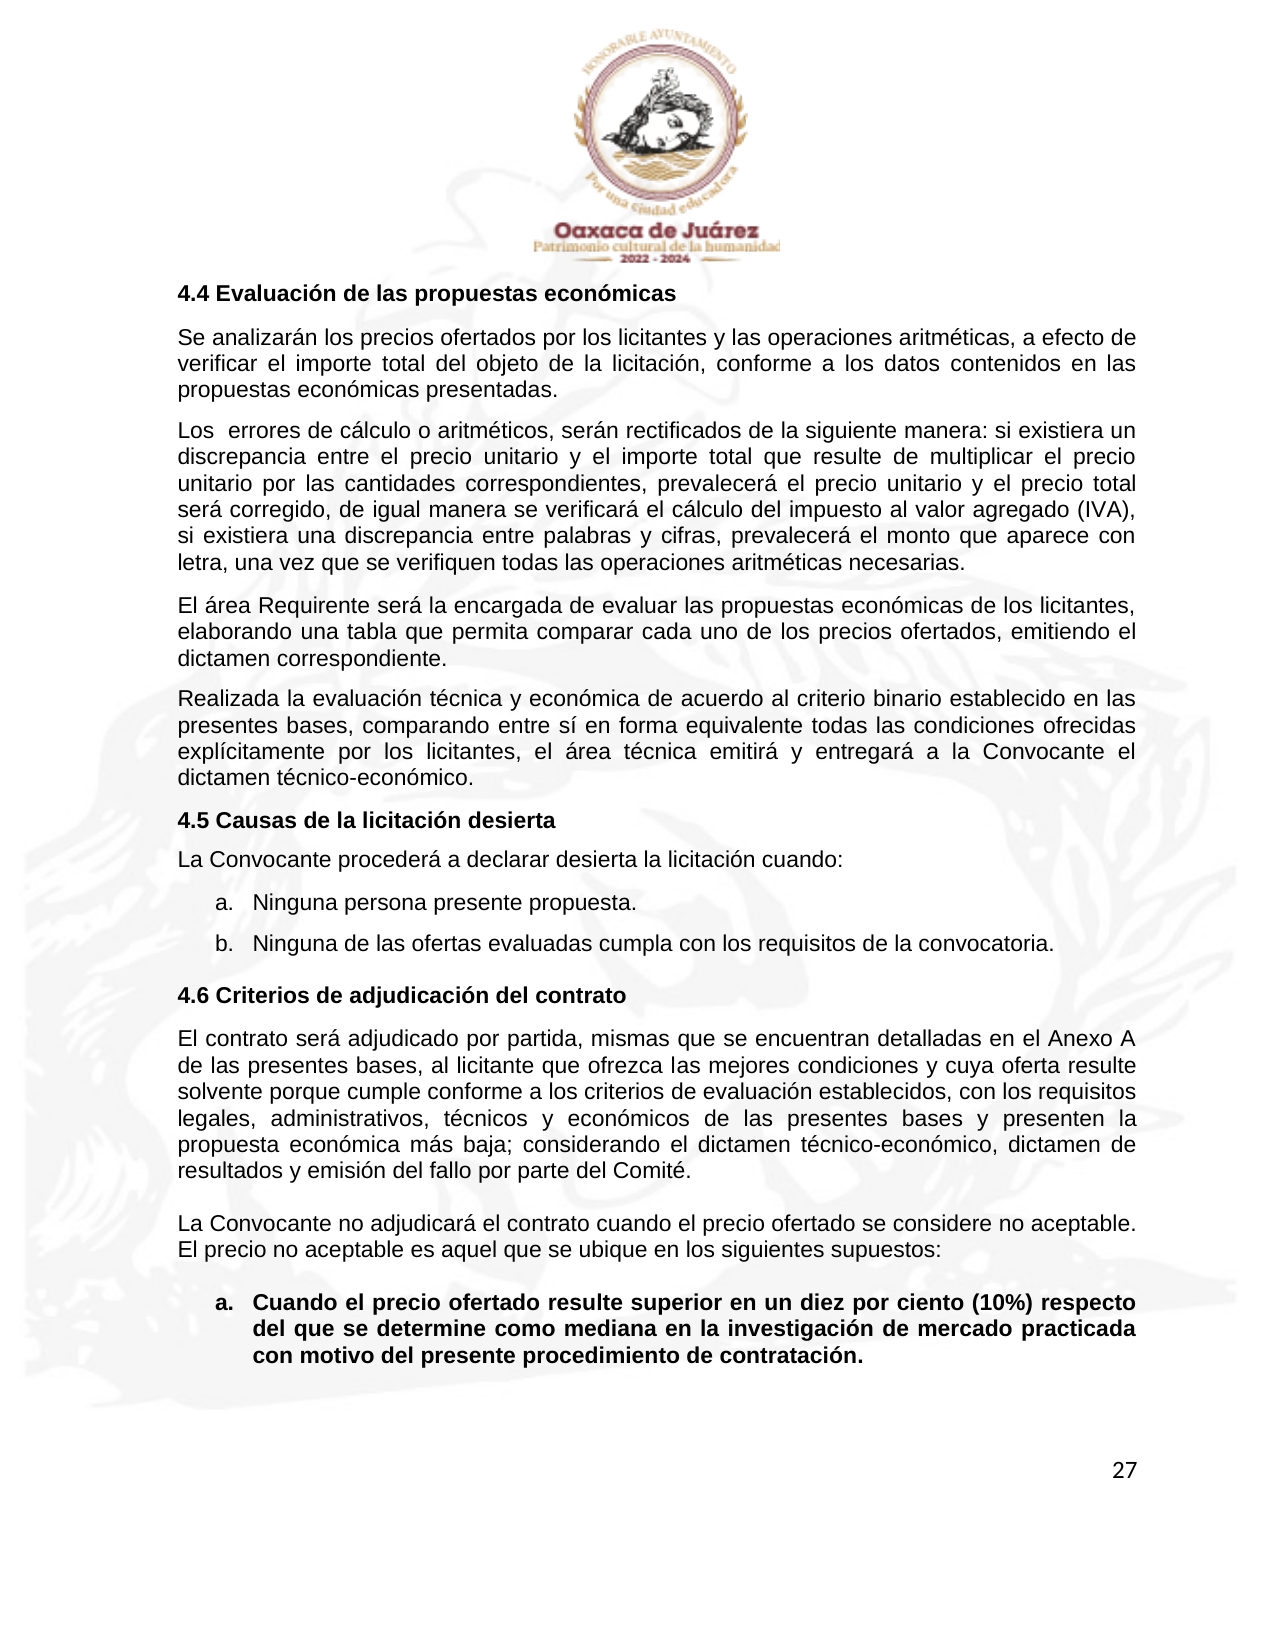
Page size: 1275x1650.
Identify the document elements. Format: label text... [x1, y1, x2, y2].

text 4.4 Evaluación de las propuestas económicas [177, 280, 1137, 307]
text El área Requirente será la encargada de evaluar las propuestas económicas de los licitantes, elaborando una tabla que permita comparar cada uno de los precios ofertados, emitiendo el dictamen correspondiente. [177, 592, 1137, 671]
text La Convocante no adjudicará el contrato cuando el precio ofertado se considere no aceptable. El precio no aceptable es aquel que se ubique en los siguientes supuestos: [177, 1210, 1137, 1263]
list Ninguna de las ofertas evaluadas cumpla con los requisitos de la convocatoria. [215, 929, 1137, 956]
text 4.6 Criterios de adjudicación del contrato [177, 982, 1137, 1009]
text La Convocante procederá a declarar desierta la licitación cuando: [177, 846, 1137, 872]
text 4.5 Causas de la licitación desierta [177, 807, 1137, 834]
list Cuando el precio ofertado resulte superior en un diez por ciento (10%) respecto del que se determine como mediana en la investigación de mercado practicada con motivo del presente procedimiento de contratación. [215, 1289, 1137, 1368]
text El contrato será adjudicado por partida, mismas que se encuentran detalladas en el Anexo A de las presentes bases, al licitante que ofrezca las mejores condiciones y cuya oferta resulte solvente porque cumple conforme a los criterios de evaluación establecidos, con los requisitos legales, administrativos, técnicos y económicos de las presentes bases y presenten la propuesta económica más baja; considerando el dictamen técnico-económico, dictamen de resultados y emisión del fallo por parte del Comité. [177, 1025, 1137, 1183]
text Los errores de cálculo o aritméticos, serán rectificados de la siguiente manera: si existiera un discrepancia entre el precio unitario y el importe total que resulte de multiplicar el precio unitario por las cantidades correspondientes, prevalecerá el precio unitario y el precio total será corregido, de igual manera se verificará el cálculo del impuesto al valor agregado (IVA), si existiera una discrepancia entre palabras y cifras, prevalecerá el monto que aparece con letra, una vez que se verifiquen todas las operaciones aritméticas necesarias. [177, 417, 1137, 575]
list Ninguna persona presente propuesta. [215, 889, 1137, 915]
text Realizada la evaluación técnica y económica de acuerdo al criterio binario establecido en las presentes bases, comparando entre sí en forma equivalente todas las condiciones ofrecidas explícitamente por los licitantes, el área técnica emitirá y entregará a la Convocante el dictamen técnico-económico. [177, 685, 1137, 791]
text Se analizarán los precios ofertados por los licitantes y las operaciones aritméticas, a efecto de verificar el importe total del objeto de la licitación, conforme a los datos contenidos en las propuestas económicas presentadas. [177, 323, 1137, 402]
